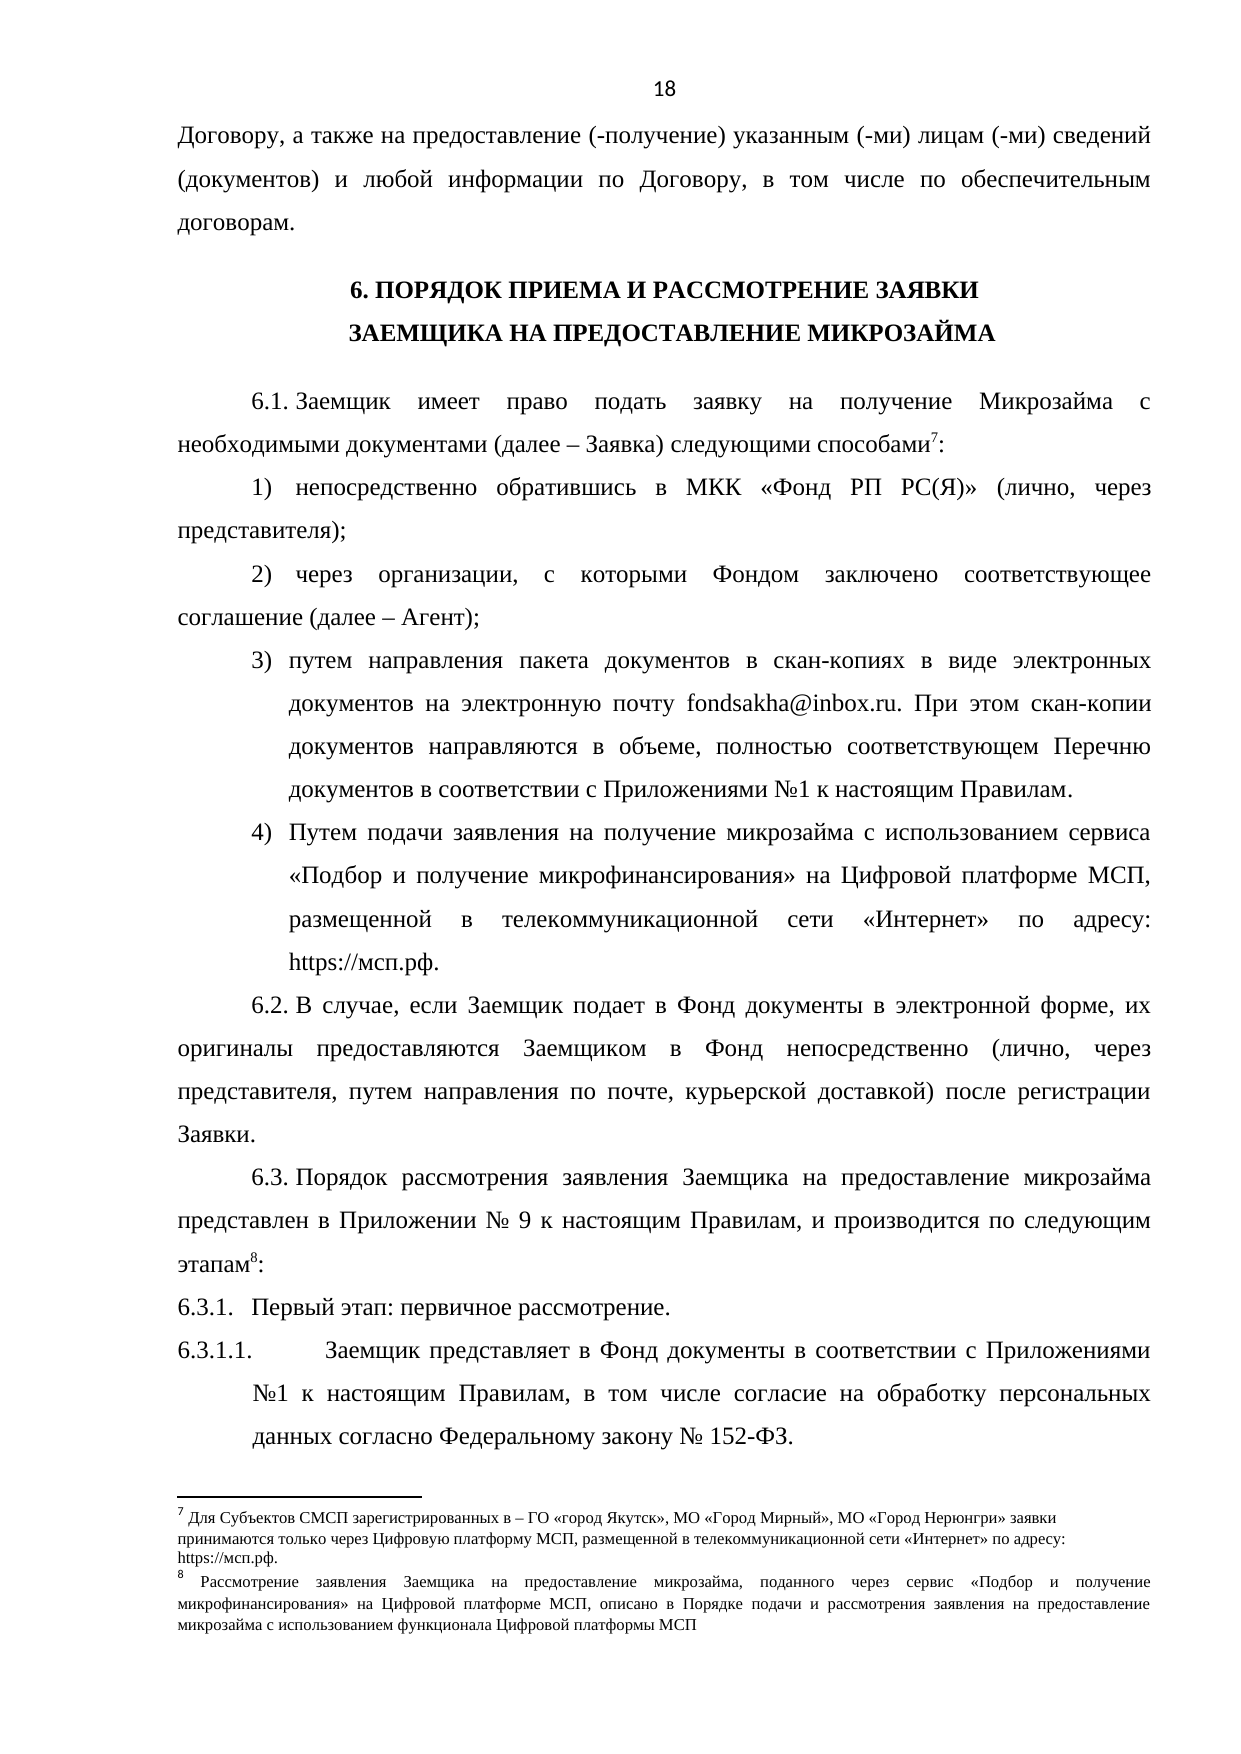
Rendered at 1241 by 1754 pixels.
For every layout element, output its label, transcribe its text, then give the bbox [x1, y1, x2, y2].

subtitle 6. ПОРЯДОК ПРИЕМА И РАССМОТРЕНИЕ ЗАЯВКИ ЗАЕМЩИКА НА ПРЕДОСТАВЛЕНИЕ МИКРОЗАЙМА [325, 275, 1004, 347]
list В случае, если Заемщик подает в Фонд документы в электронной форме, их оригиналы предоставляются Заемщиком в Фонд непосредственно (лично, через представителя, путем направления по почте, курьерской доставкой) после регистрации Заявки. [177, 990, 1152, 1148]
list через организации, с которыми Фондом заключено соответствующее соглашение (далее – Агент); [177, 559, 1152, 631]
list Порядок рассмотрения заявления Заемщика на предоставление микрозайма представлен в Приложении № 9 к настоящим Правилам, и производится по следующим этапам: [177, 1162, 1152, 1277]
list Заемщик имеет право подать заявку на получение Микрозайма с необходимыми документами (далее – Заявка) следующими способами: [177, 386, 1152, 458]
list Заемщик представляет в Фонд документы в соответствии с Приложениями №1 к настоящим Правилам, в том числе согласие на обработку персональных данных согласно Федеральному закону № 152-ФЗ. [177, 1335, 1152, 1450]
list путем направления пакета документов в скан-копиях в виде электронных документов на электронную почту fondsakha@inbox.ru. При этом скан-копии документов направляются в объеме, полностью соответствующем Перечню документов в соответствии с Приложениями №1 к настоящим Правилам. [251, 645, 1152, 803]
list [177, 121, 1152, 236]
list непосредственно обратившись в МКК «Фонд РП РС(Я)» (лично, через представителя); [177, 472, 1152, 544]
list Первый этап: первичное рассмотрение. [177, 1292, 1152, 1321]
list Путем подачи заявления на получение микрозайма с использованием сервиса «Подбор и получение микрофинансирования» на Цифровой платформе МСП, размещенной в телекоммуникационной сети «Интернет» по адресу: https://мсп.рф. [251, 817, 1152, 976]
